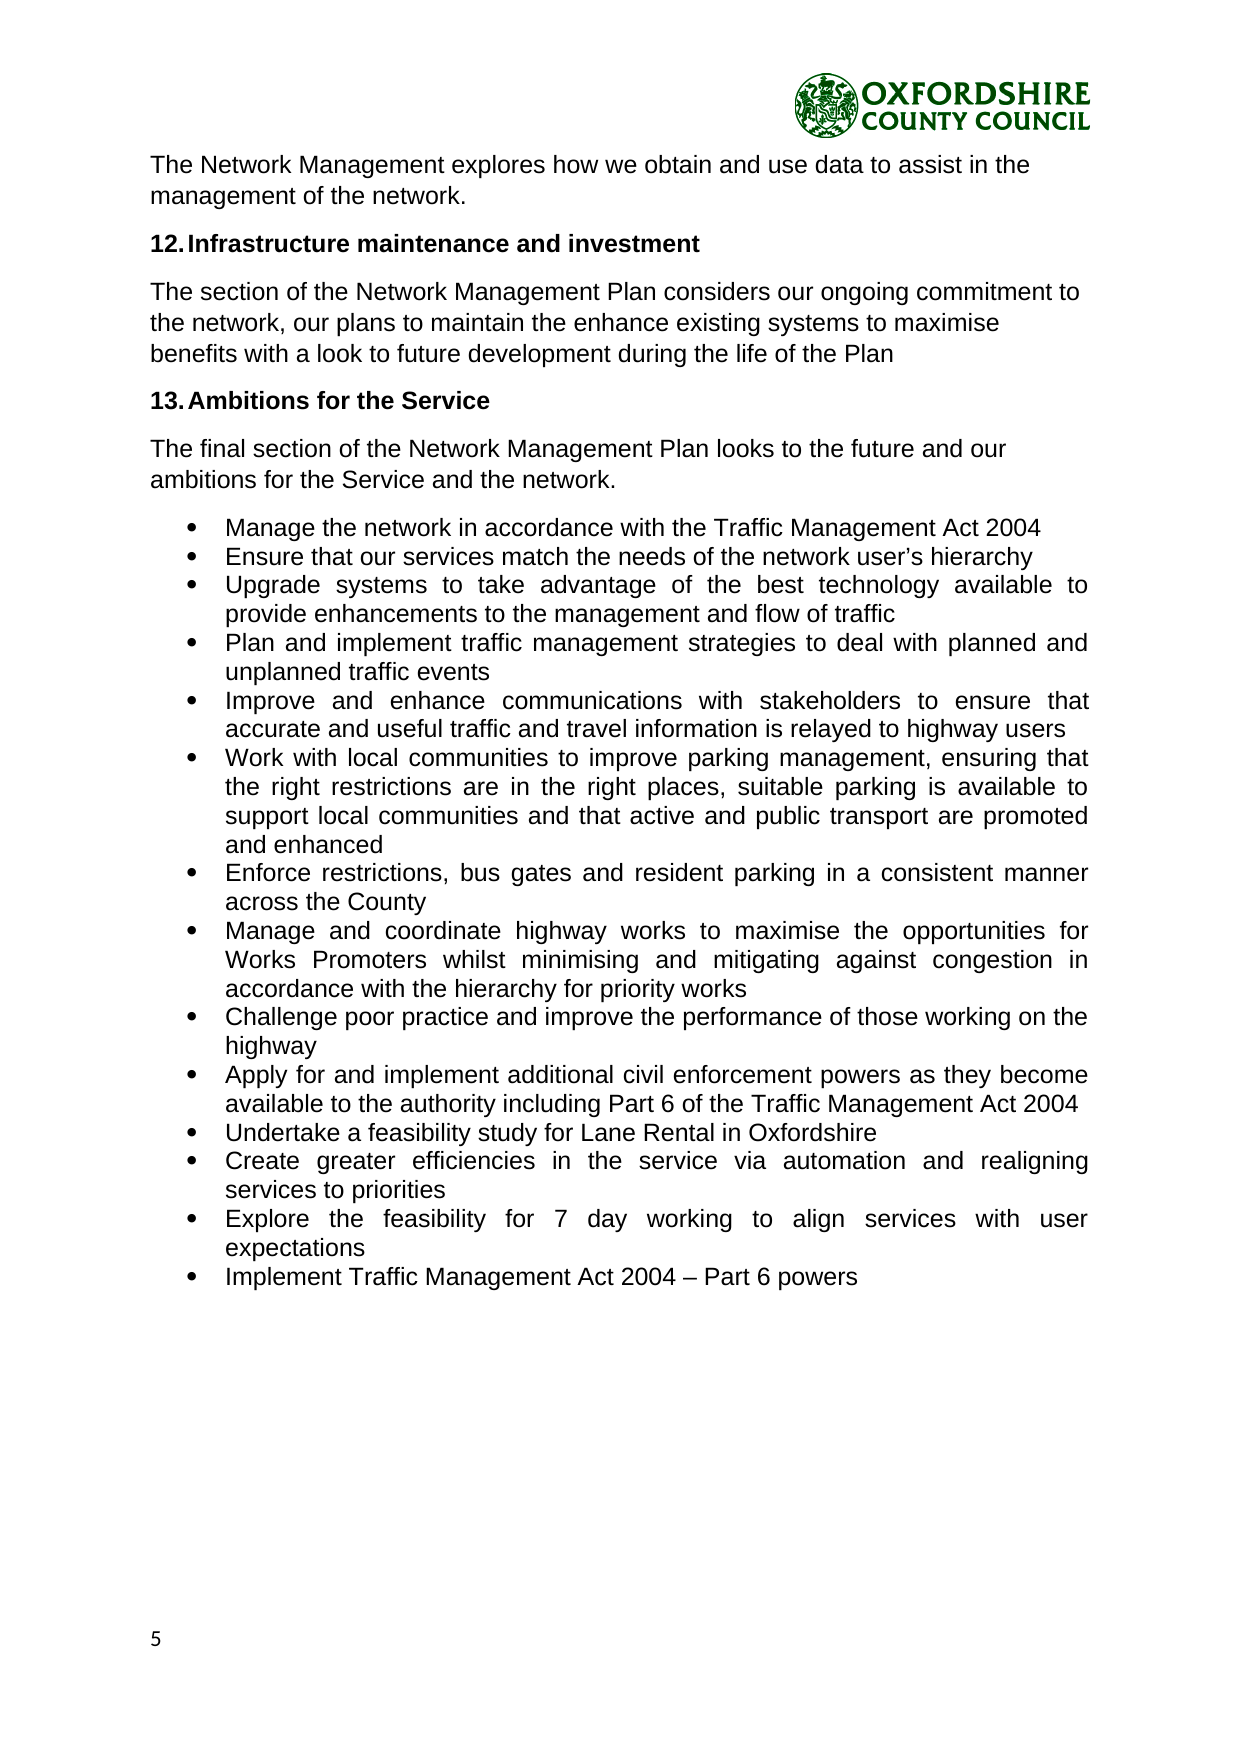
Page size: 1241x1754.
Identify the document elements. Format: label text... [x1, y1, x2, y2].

list Apply for and implement additional civil enforcement powers as they become available to the authority including Part 6 of the Traffic Management Act 2004 [187, 1060, 1090, 1117]
list Plan and implement traffic management strategies to deal with planned and unplanned traffic events [187, 628, 1090, 686]
picture [795, 73, 1091, 138]
text The section of the Network Management Plan considers our ongoing commitment to the network, our plans to maintain the enhance existing systems to maximise benefits with a look to future development during the life of the Plan [150, 276, 1090, 367]
list Enforce restrictions, bus gates and resident parking in a consistent manner across the County [187, 858, 1090, 916]
list Manage the network in accordance with the Traffic Management Act 2004 [187, 513, 1090, 542]
list Ambitions for the Service [150, 386, 1090, 415]
list Implement Traffic Management Act 2004 – Part 6 powers [187, 1262, 1090, 1290]
list Improve and enhance communications with stakeholders to ensure that accurate and useful traffic and travel information is relayed to highway users [187, 686, 1090, 743]
list Infrastructure maintenance and investment [150, 229, 1090, 257]
list Undertake a feasibility study for Lane Rental in Oxfordshire [187, 1117, 1090, 1146]
list Challenge poor practice and improve the performance of those working on the highway [187, 1002, 1090, 1060]
list Work with local communities to improve parking management, ensuring that the right restrictions are in the right places, suitable parking is available to support local communities and that active and public transport are promoted and enhanced [187, 743, 1090, 858]
text The final section of the Network Management Plan looks to the future and our ambitions for the Service and the network. [150, 434, 1090, 494]
list Manage and coordinate highway works to maximise the opportunities for Works Promoters whilst minimising and mitigating against congestion in accordance with the hierarchy for priority works [187, 916, 1090, 1002]
list Ensure that our services match the needs of the network user’s hierarchy [187, 542, 1090, 570]
text The Network Management explores how we obtain and use data to assist in the management of the network. [150, 150, 1090, 210]
list Create greater efficiencies in the service via automation and realigning services to priorities [187, 1146, 1090, 1204]
list Explore the feasibility for 7 day working to align services with user expectations [187, 1204, 1090, 1262]
list Upgrade systems to take advantage of the best technology available to provide enhancements to the management and flow of traffic [187, 570, 1090, 628]
